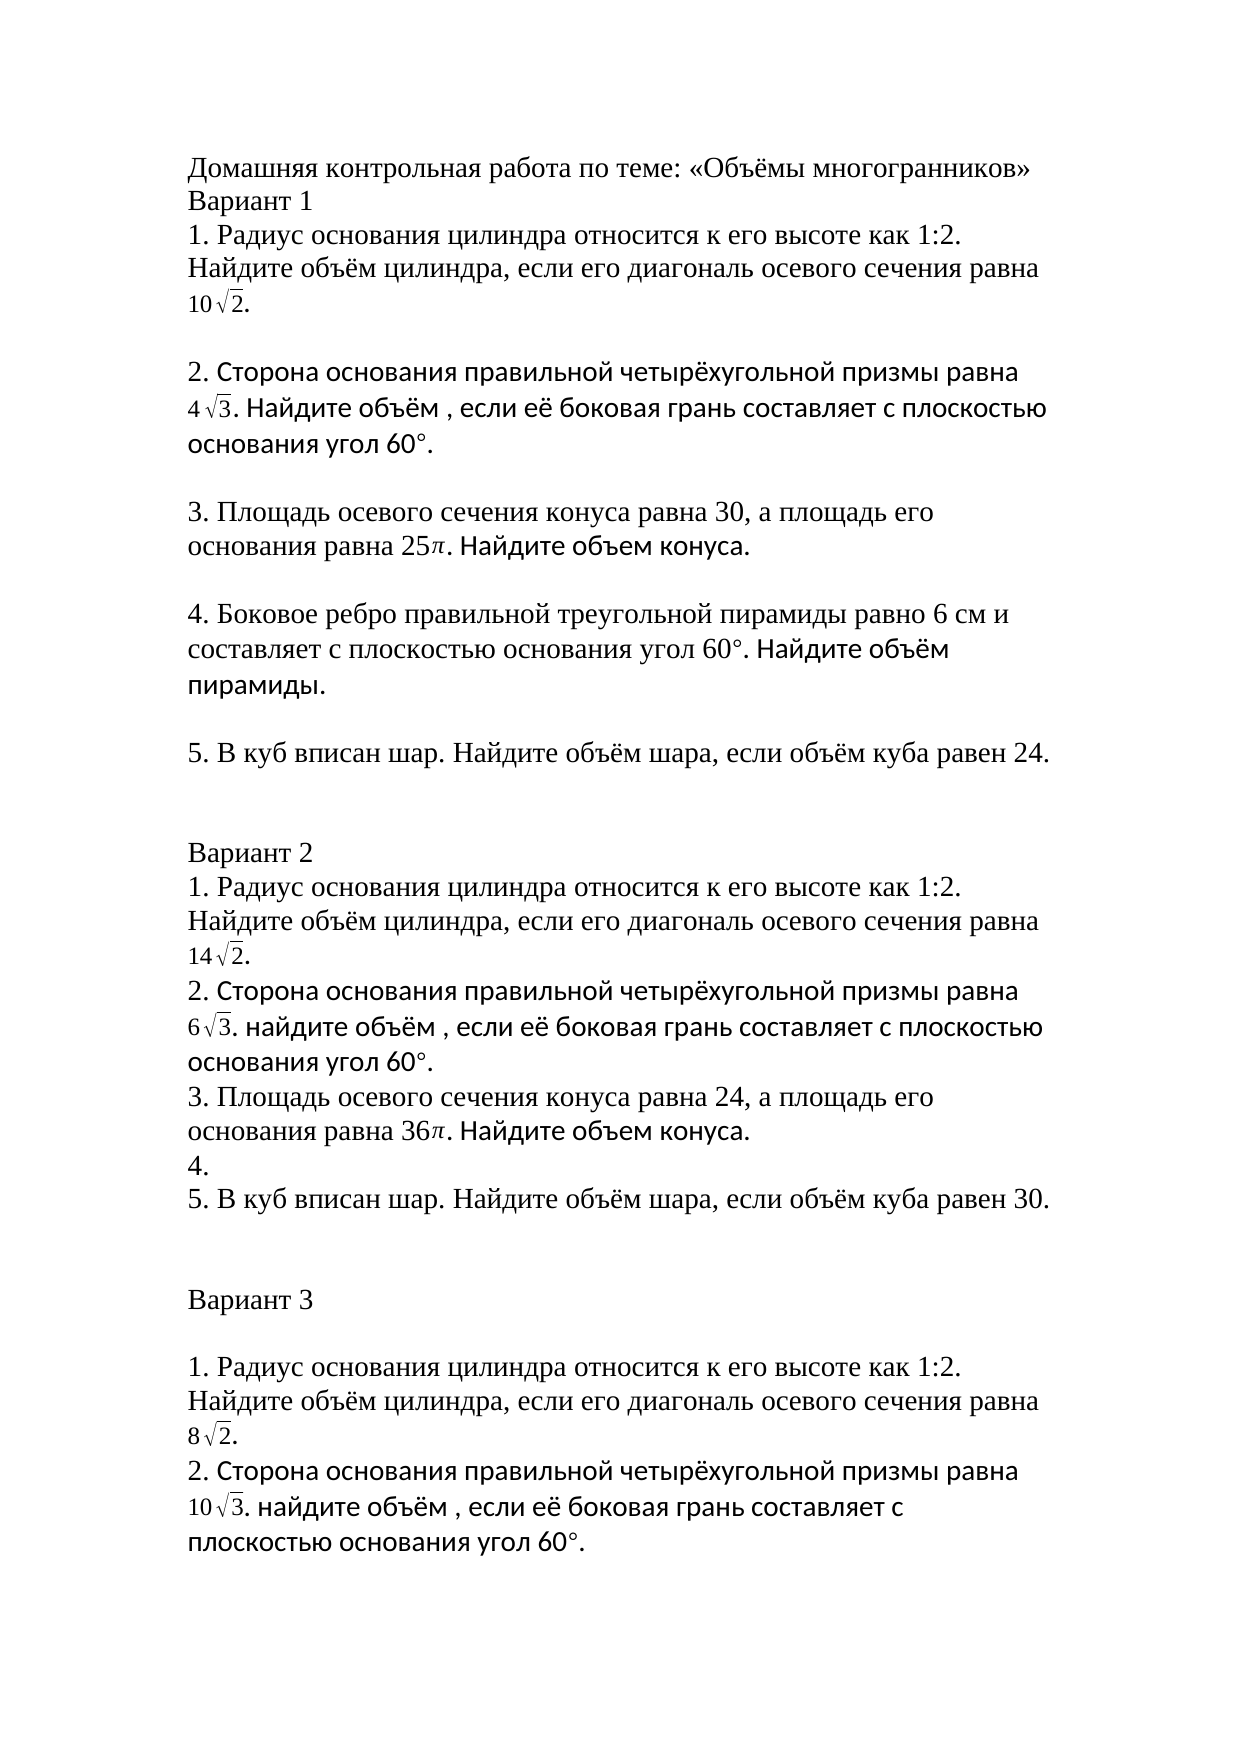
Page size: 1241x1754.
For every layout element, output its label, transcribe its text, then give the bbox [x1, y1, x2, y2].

list Сторона основания правильной четырёхугольной призмы равна . найдите объём , если её боковая грань составляет с плоскостью основания угол 60. [187, 1452, 1053, 1559]
text Домашняя контрольная работа по теме: «Объёмы многогранников» [187, 150, 1053, 183]
list Сторона основания правильной четырёхугольной призмы равна . Найдите объём , если её боковая грань составляет с плоскостью основания угол 60. [187, 353, 1053, 460]
list В куб вписан шар. Найдите объём шара, если объём куба равен 24. [187, 735, 1053, 768]
list Радиус основания цилиндра относится к его высоте как 1:2. Найдите объём цилиндра, если его диагональ осевого сечения равна . [187, 869, 1053, 972]
list Площадь осевого сечения конуса равна 24, а площадь его основания равна 36. Найдите объем конуса. [187, 1079, 1053, 1148]
list В куб вписан шар. Найдите объём шара, если объём куба равен 30. [187, 1182, 1053, 1215]
list Вариант 2 [187, 836, 1053, 869]
list Сторона основания правильной четырёхугольной призмы равна . найдите объём , если её боковая грань составляет с плоскостью основания угол 60. [187, 972, 1053, 1079]
text Вариант 1 [187, 183, 1053, 217]
list Вариант 3 [187, 1282, 1053, 1316]
list Боковое ребро правильной треугольной пирамиды равно 6 см и составляет с плоскостью основания угол 60. Найдите объём пирамиды. [187, 597, 1053, 701]
list Радиус основания цилиндра относится к его высоте как 1:2. Найдите объём цилиндра, если его диагональ осевого сечения равна . [187, 217, 1053, 320]
list Площадь осевого сечения конуса равна 30, а площадь его основания равна 25. Найдите объем конуса. [187, 494, 1053, 563]
list Радиус основания цилиндра относится к его высоте как 1:2. Найдите объём цилиндра, если его диагональ осевого сечения равна . [187, 1349, 1053, 1452]
